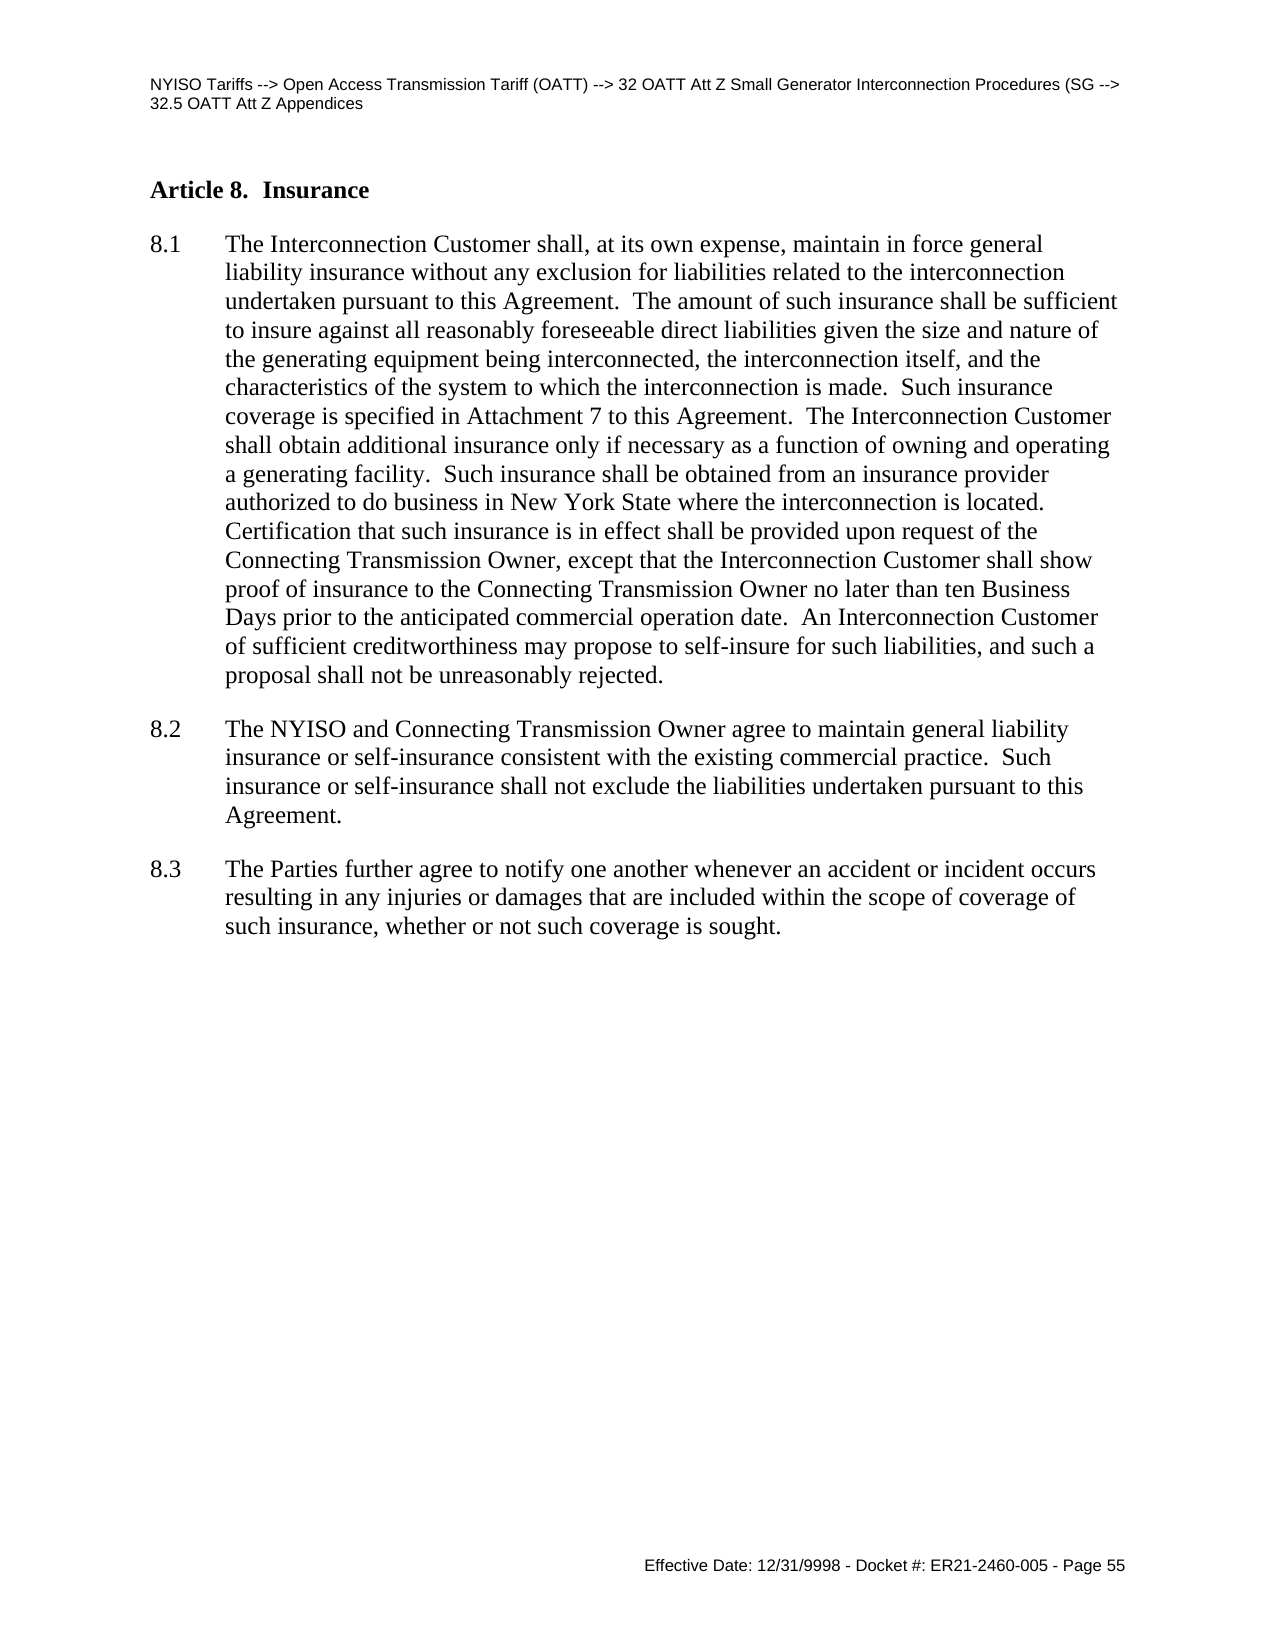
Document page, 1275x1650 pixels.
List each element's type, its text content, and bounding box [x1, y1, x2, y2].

text 8.3 The Parties further agree to notify one another whenever an accident or incident occurs resulting in any injuries or damages that are included within the scope of coverage of such insurance, whether or not such coverage is sought. [150, 854, 1125, 940]
text 8.1 The Interconnection Customer shall, at its own expense, maintain in force general liability insurance without any exclusion for liabilities related to the interconnection undertaken pursuant to this Agreement. The amount of such insurance shall be sufficient to insure against all reasonably foreseeable direct liabilities given the size and nature of the generating equipment being interconnected, the interconnection itself, and the characteristics of the system to which the interconnection is made. Such insurance coverage is specified in Attachment 7 to this Agreement. The Interconnection Customer shall obtain additional insurance only if necessary as a function of owning and operating a generating facility. Such insurance shall be obtained from an insurance provider authorized to do business in New York State where the interconnection is located. Certification that such insurance is in effect shall be provided upon request of the Connecting Transmission Owner, except that the Interconnection Customer shall show proof of insurance to the Connecting Transmission Owner no later than ten Business Days prior to the anticipated commercial operation date. An Interconnection Customer of sufficient creditworthiness may propose to self-insure for such liabilities, and such a proposal shall not be unreasonably rejected. [150, 229, 1125, 689]
text Article 8. Insurance [150, 175, 1059, 204]
text 8.2 The NYISO and Connecting Transmission Owner agree to maintain general liability insurance or self-insurance consistent with the existing commercial practice. Such insurance or self-insurance shall not exclude the liabilities undertaken pursuant to this Agreement. [150, 714, 1125, 829]
